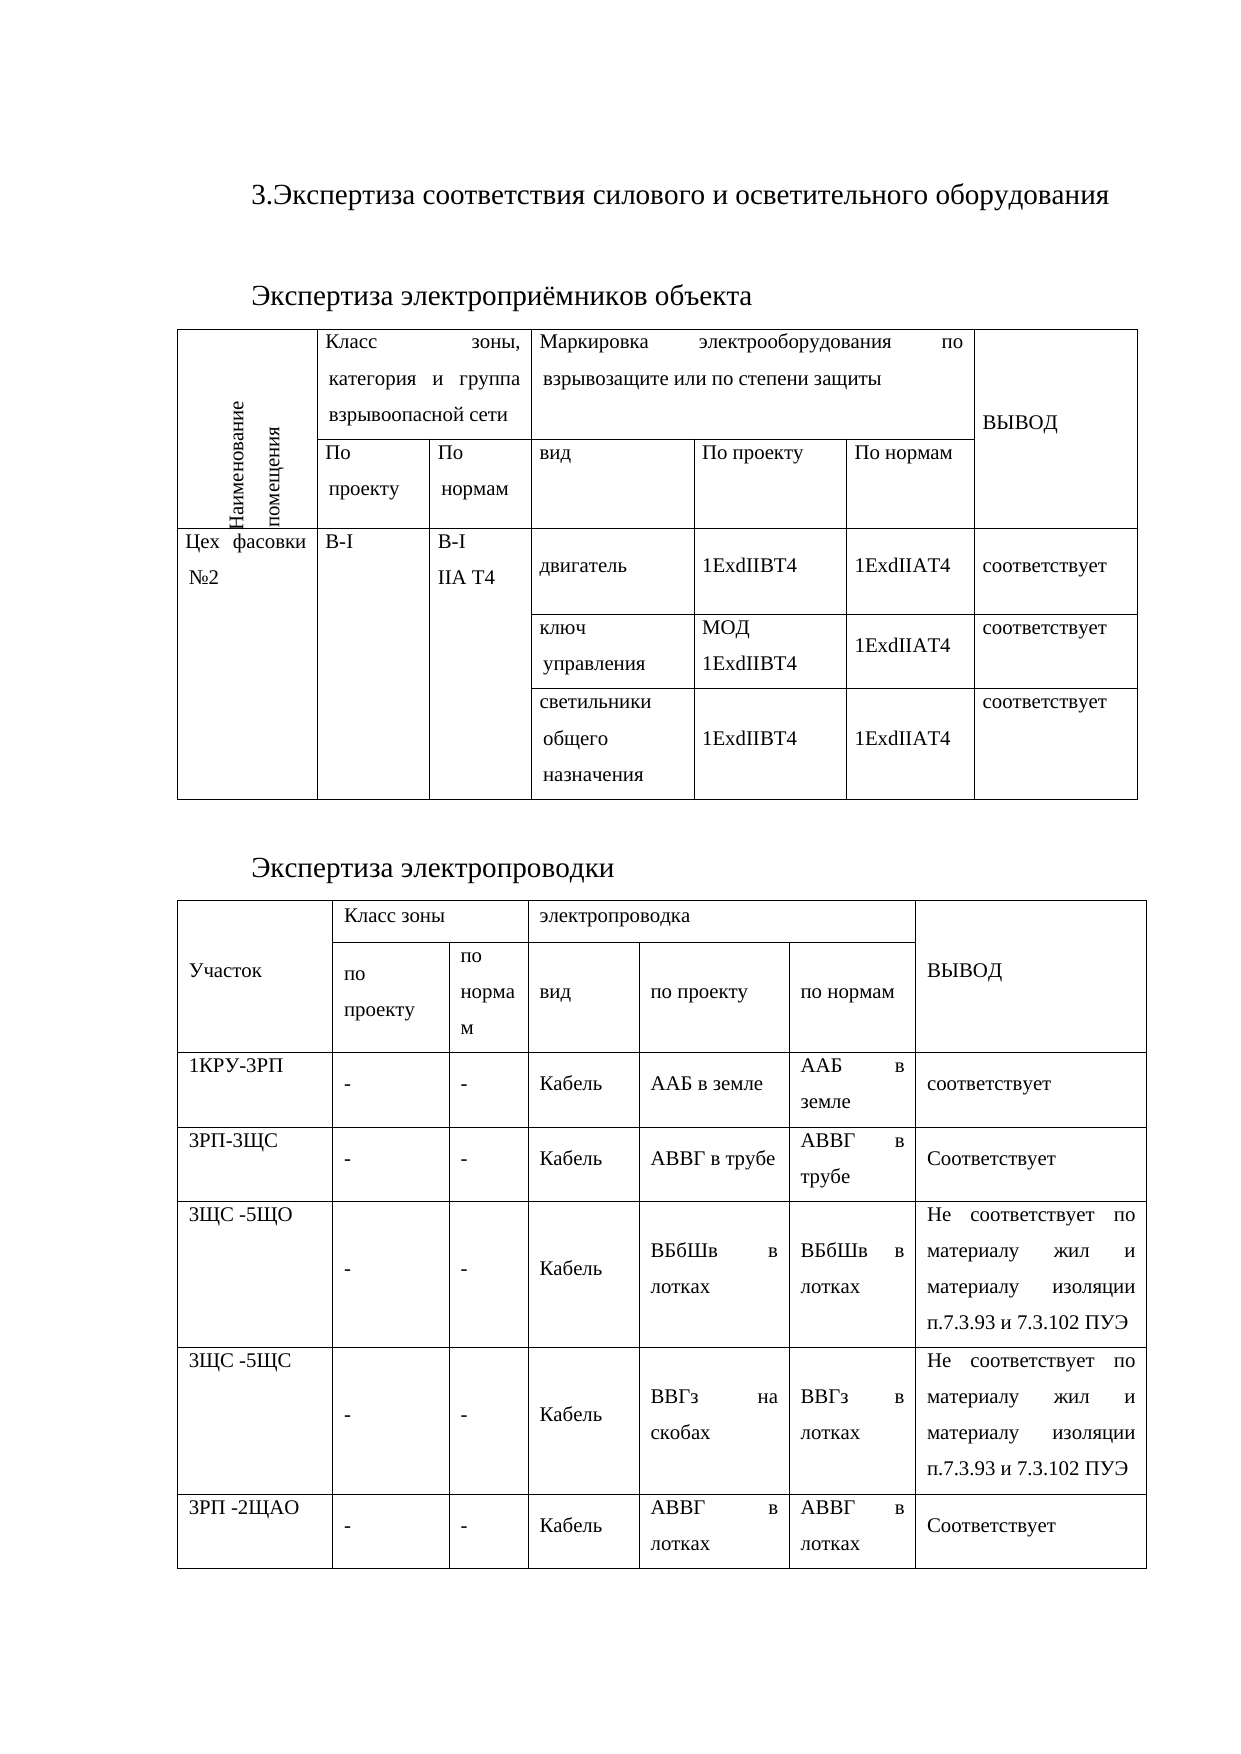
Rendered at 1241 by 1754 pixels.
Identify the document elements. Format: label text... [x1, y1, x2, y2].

table_cell Кабель [529, 1348, 639, 1493]
table_cell 3ЩС -5ЩО [178, 1202, 332, 1347]
table_cell ключ управления [532, 615, 694, 688]
table_cell 1ЕхdIIВТ4 [695, 529, 846, 614]
table_cell 1ЕхdIIАТ4 [847, 689, 974, 799]
table_cell Кабель [529, 1202, 639, 1347]
table_cell АВВГ в трубе [640, 1128, 789, 1201]
table_cell По проекту [695, 440, 846, 528]
table_cell МОД 1ЕхdIIВТ4 [695, 615, 846, 688]
table_cell Кабель [529, 1128, 639, 1201]
table_cell - [333, 1128, 449, 1201]
table_cell - [450, 1348, 528, 1493]
table_cell 1ЕхdIIАТ4 [847, 529, 974, 614]
table_cell Кабель [529, 1495, 639, 1568]
table_cell соответствует [975, 615, 1137, 688]
table_cell По нормам [430, 440, 531, 528]
table_cell По нормам [847, 440, 974, 528]
table_cell По проекту [318, 440, 429, 528]
table_cell Соответствует [916, 1495, 1146, 1568]
table_cell В-I [318, 529, 429, 799]
table_header Наименование помещения [178, 330, 317, 528]
table_cell вид [529, 943, 639, 1052]
table_cell АВВГ в трубе [790, 1128, 915, 1201]
table_cell ВБбШв в лотках [640, 1202, 789, 1347]
table_cell Кабель [529, 1053, 639, 1127]
table_cell В-I IIА Т4 [430, 529, 531, 799]
table_cell - [450, 1202, 528, 1347]
table_cell АВВГ в лотках [640, 1495, 789, 1568]
table_header электропроводка [529, 901, 915, 942]
table_cell ААБ в земле [790, 1053, 915, 1127]
table_header Класс зоны [333, 901, 528, 942]
table_cell 1КРУ-3РП [178, 1053, 332, 1127]
table_cell - [450, 1053, 528, 1127]
table_cell соответствует [975, 689, 1137, 799]
table_cell по нормам [790, 943, 915, 1052]
table_cell - [450, 1128, 528, 1201]
text Экспертиза электроприёмников объекта [177, 278, 1152, 312]
table_cell соответствует [975, 529, 1137, 614]
table_cell - [333, 1495, 449, 1568]
text 3.Экспертиза соответствия силового и осветительного оборудования [177, 177, 1152, 211]
table_cell Соответствует [916, 1128, 1146, 1201]
text Экспертиза электропроводки [177, 850, 1152, 883]
table_cell по проекту [640, 943, 789, 1052]
table_cell - [450, 1495, 528, 1568]
table_cell по проекту [333, 943, 449, 1052]
table_header ВЫВОД [975, 330, 1137, 528]
table_cell Не соответствует по материалу жил и материалу изоляции п.7.3.93 и 7.3.102 ПУЭ [916, 1202, 1146, 1347]
table_cell 1ЕхdIIВТ4 [695, 689, 846, 799]
table_cell ААБ в земле [640, 1053, 789, 1127]
table_cell вид [532, 440, 694, 528]
table_header Участок [178, 901, 332, 1052]
table_cell ВВГз на скобах [640, 1348, 789, 1493]
table_cell ВВГз в лотках [790, 1348, 915, 1493]
table_cell Цех фасовки №2 [178, 529, 317, 799]
table_cell 3ЩС -5ЩС [178, 1348, 332, 1493]
table_cell - [333, 1053, 449, 1127]
table_cell 1ЕхdIIАТ4 [847, 615, 974, 688]
table_cell АВВГ в лотках [790, 1495, 915, 1568]
table_cell двигатель [532, 529, 694, 614]
table_cell ВБбШв в лотках [790, 1202, 915, 1347]
table_cell светильники общего назначения [532, 689, 694, 799]
table_cell - [333, 1348, 449, 1493]
table_cell 3РП -2ЩАО [178, 1495, 332, 1568]
table_cell 3РП-3ЩС [178, 1128, 332, 1201]
table_header Маркировка электрооборудования по взрывозащите или по степени защиты [532, 330, 974, 439]
table_header ВЫВОД [916, 901, 1146, 1052]
table_cell Не соответствует по материалу жил и материалу изоляции п.7.3.93 и 7.3.102 ПУЭ [916, 1348, 1146, 1493]
table_cell - [333, 1202, 449, 1347]
table_cell по нормам [450, 943, 528, 1052]
table_cell соответствует [916, 1053, 1146, 1127]
table_header Класс зоны, категория и группа взрывоопасной сети [318, 330, 531, 439]
